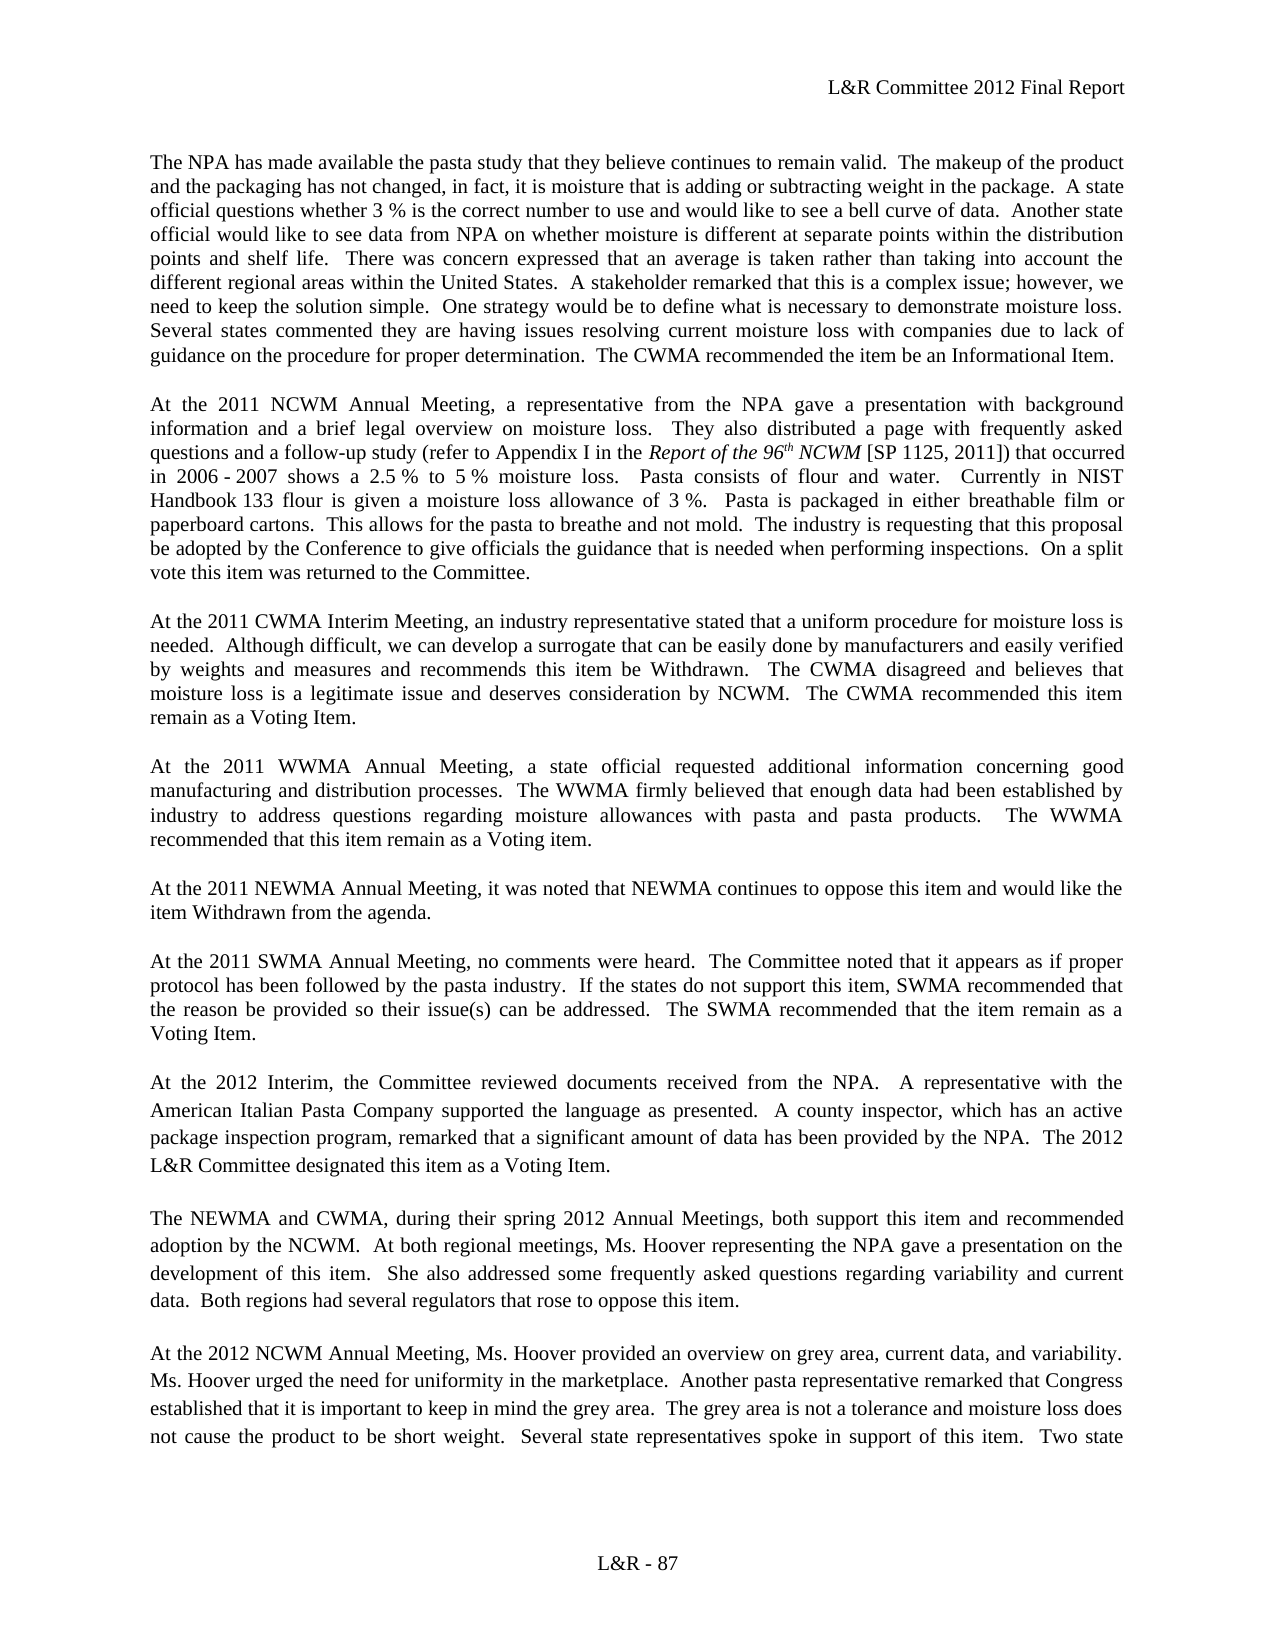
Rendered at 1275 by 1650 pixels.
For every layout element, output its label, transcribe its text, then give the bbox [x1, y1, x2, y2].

text The NEWMA and CWMA, during their spring 2012 Annual Meetings, both support this item and recommended adoption by the NCWM. At both regional meetings, Ms. Hoover representing the NPA gave a presentation on the development of this item. She also addressed some frequently asked questions regarding variability and current data. Both regions had several regulators that rose to oppose this item. [150, 1205, 1125, 1312]
text At the 2011 SWMA Annual Meeting, no comments were heard. The Committee noted that it appears as if proper protocol has been followed by the pasta industry. If the states do not support this item, SWMA recommended that the reason be provided so their issue(s) can be addressed. The SWMA recommended that the item remain as a Voting Item. [150, 949, 1125, 1045]
text At the 2011 CWMA Interim Meeting, an industry representative stated that a uniform procedure for moisture loss is needed. Although difficult, we can develop a surrogate that can be easily done by manufacturers and easily verified by weights and measures and recommends this item be Withdrawn. The CWMA disagreed and believes that moisture loss is a legitimate issue and deserves consideration by NCWM. The CWMA recommended this item remain as a Voting Item. [150, 609, 1125, 729]
text At the 2011 NCWM Annual Meeting, a representative from the NPA gave a presentation with background information and a brief legal overview on moisture loss. They also distributed a page with frequently asked questions and a follow-up study (refer to Appendix I in the Report of the 96th NCWM [SP 1125, 2011]) that occurred in 2006 - 2007 shows a 2.5 % to 5 % moisture loss. Pasta consists of flour and water. Currently in NIST Handbook 133 flour is given a moisture loss allowance of 3 %. Pasta is packaged in either breathable film or paperboard cartons. This allows for the pasta to breathe and not mold. The industry is requesting that this proposal be adopted by the Conference to give officials the guidance that is needed when performing inspections. On a split vote this item was returned to the Committee. [150, 392, 1125, 584]
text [150, 150, 1125, 367]
text At the 2011 NEWMA Annual Meeting, it was noted that NEWMA continues to oppose this item and would like the item Withdrawn from the agenda. [150, 876, 1125, 924]
text At the 2011 WWMA Annual Meeting, a state official requested additional information concerning good manufacturing and distribution processes. The WWMA firmly believed that enough data had been established by industry to address questions regarding moisture allowances with pasta and pasta products. The WWMA recommended that this item remain as a Voting item. [150, 754, 1125, 851]
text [150, 1341, 1125, 1448]
text At the 2012 Interim, the Committee reviewed documents received from the NPA. A representative with the American Italian Pasta Company supported the language as presented. A county inspector, which has an active package inspection program, remarked that a significant amount of data has been provided by the NPA. The 2012 L&R Committee designated this item as a Voting Item. [150, 1070, 1125, 1177]
